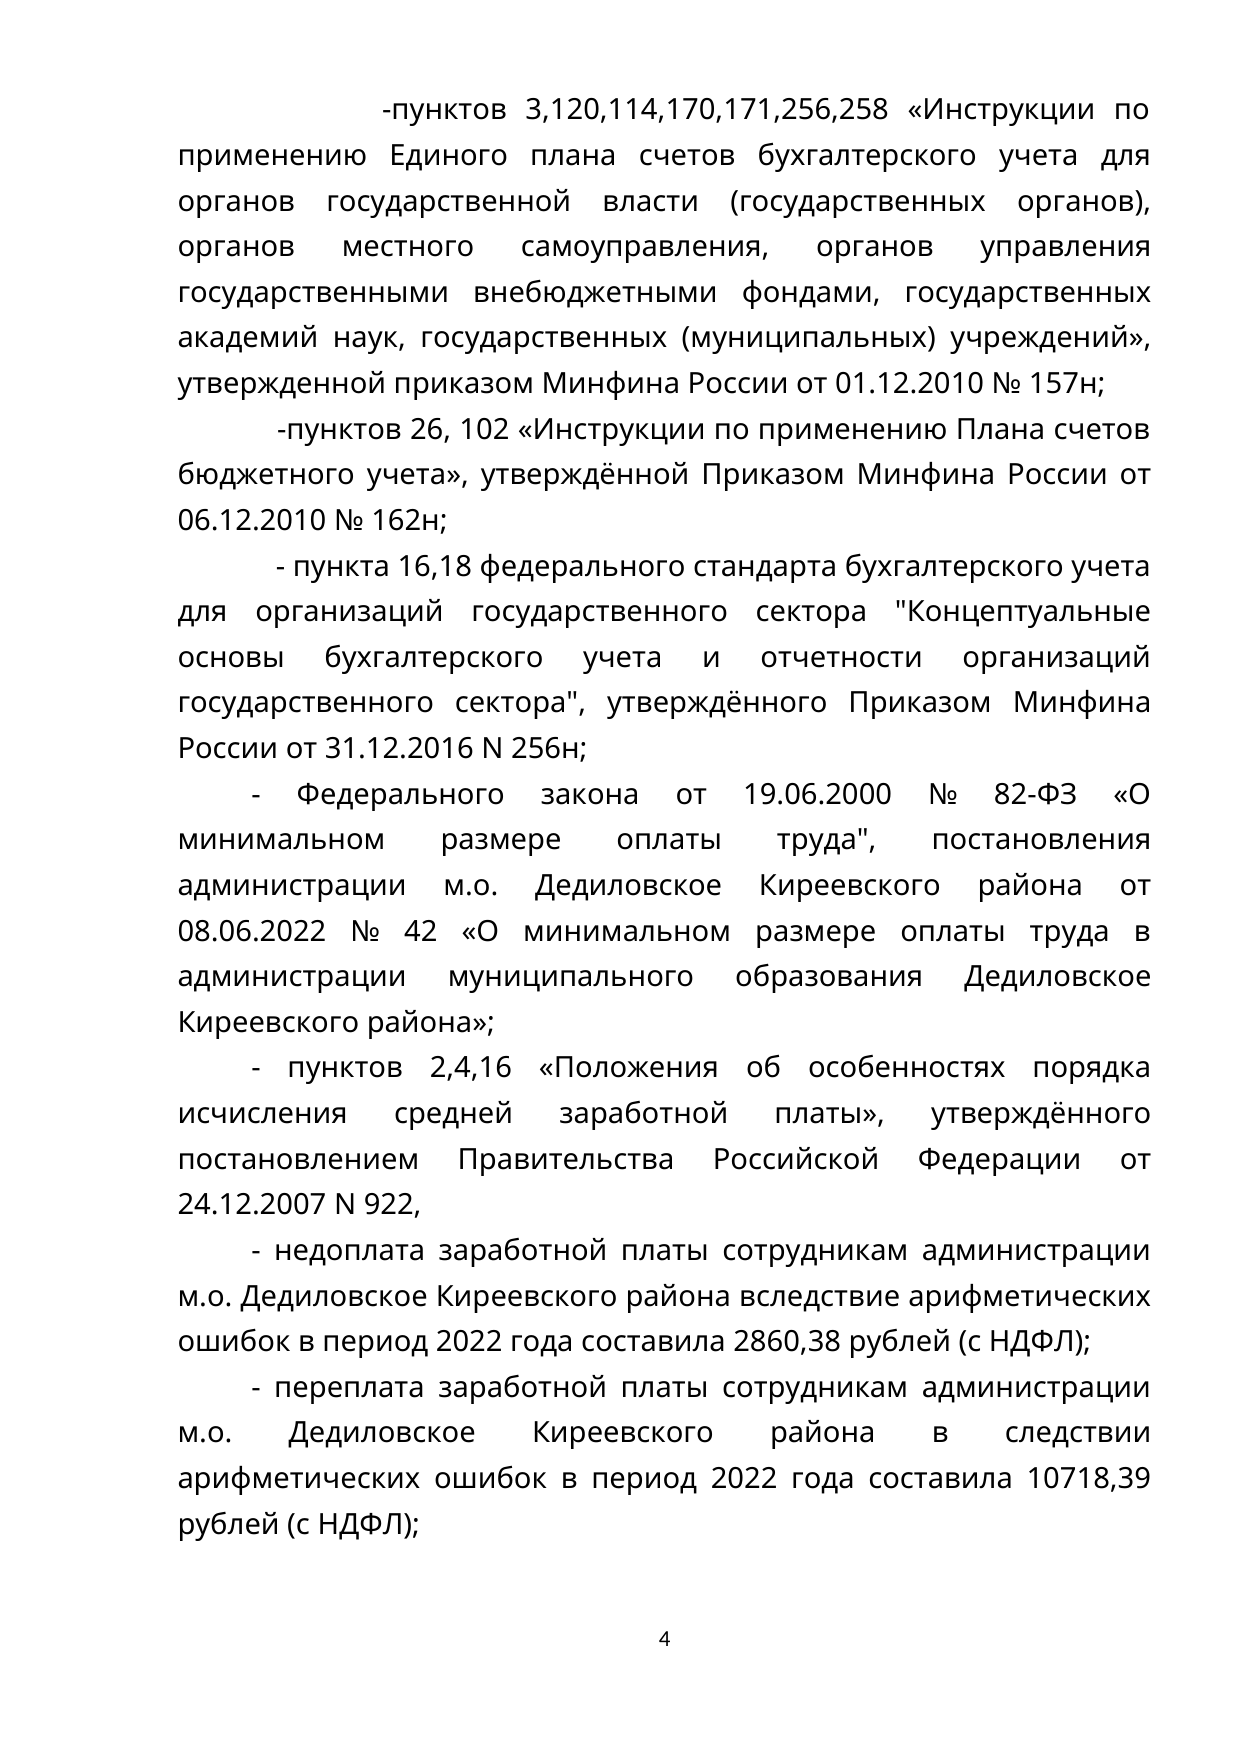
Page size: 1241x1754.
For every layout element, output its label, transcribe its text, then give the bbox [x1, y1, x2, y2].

text - пунктов 2,4,16 «Положения об особенностях порядка исчисления средней заработной платы», утверждённого постановлением Правительства Российской Федерации от 24.12.2007 N 922, [177, 1047, 1152, 1223]
text - переплата заработной платы сотрудникам администрации м.о. Дедиловское Киреевского района в следствии арифметических ошибок в период 2022 года составила 10718,39 рублей (с НДФЛ); [177, 1366, 1152, 1543]
text -пунктов 26, 102 «Инструкции по применению Плана счетов бюджетного учета», утверждённой Приказом Минфина России от 06.12.2010 № 162н; [177, 408, 1152, 539]
text - недоплата заработной платы сотрудникам администрации м.о. Дедиловское Киреевского района вследствие арифметических ошибок в период 2022 года составила 2860,38 рублей (с НДФЛ); [177, 1229, 1152, 1360]
text -пунктов 3,120,114,170,171,256,258 «Инструкции по применению Единого плана счетов бухгалтерского учета для органов государственной власти (государственных органов), органов местного самоуправления, органов управления государственными внебюджетными фондами, государственных академий наук, государственных (муниципальных) учреждений», утвержденной приказом Минфина России от 01.12.2010 № 157н; [177, 89, 1152, 402]
text - Федерального закона от 19.06.2000 № 82-ФЗ «О минимальном размере оплаты труда", постановления администрации м.о. Дедиловское Киреевского района от 08.06.2022 № 42 «О минимальном размере оплаты труда в администрации муниципального образования Дедиловское Киреевского района»; [177, 773, 1152, 1041]
text - пункта 16,18 федерального стандарта бухгалтерского учета для организаций государственного сектора "Концептуальные основы бухгалтерского учета и отчетности организаций государственного сектора", утверждённого Приказом Минфина России от 31.12.2016 N 256н; [177, 545, 1152, 767]
